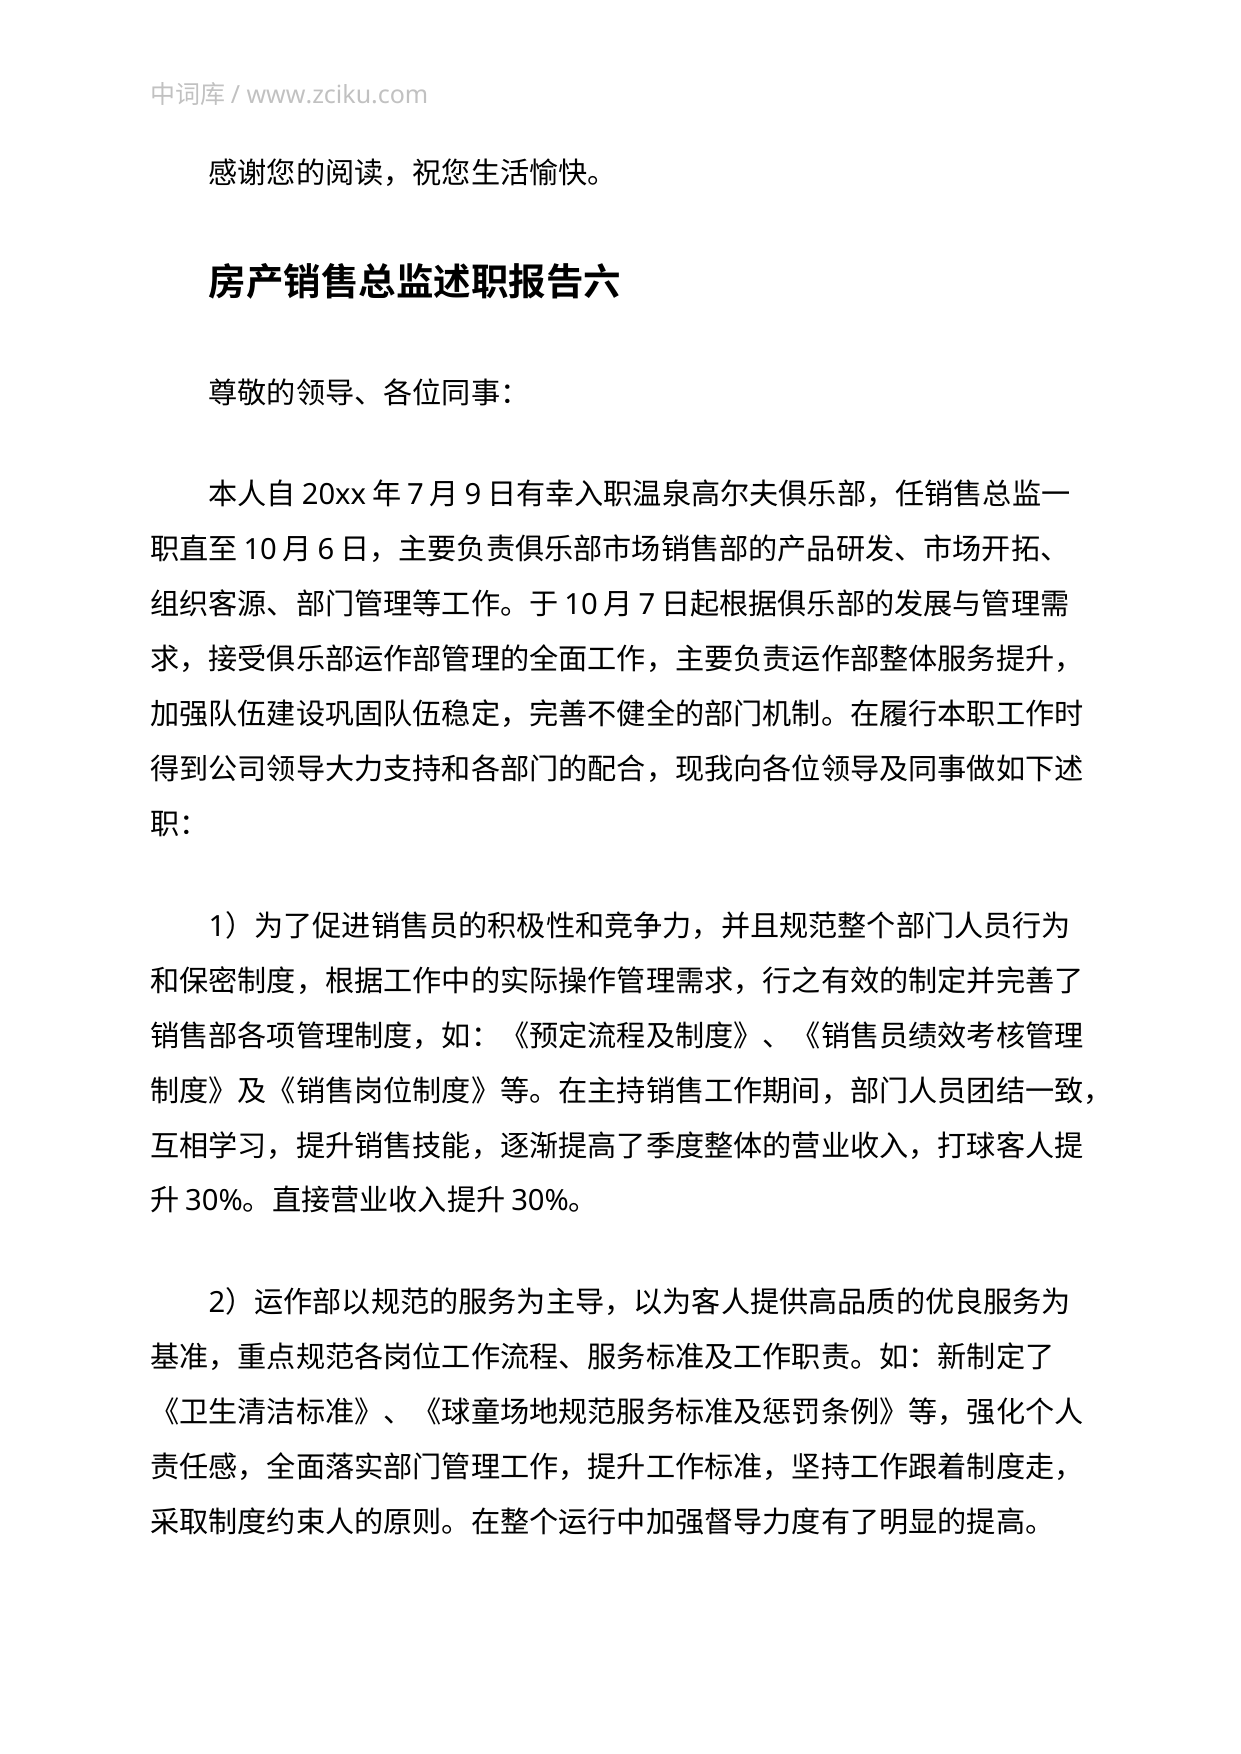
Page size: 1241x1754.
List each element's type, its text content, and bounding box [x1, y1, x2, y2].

text 本人自20xx年7月9日有幸入职温泉高尔夫俱乐部，任销售总监一职直至10月6日，主要负责俱乐部市场销售部的产品研发、市场开拓、组织客源、部门管理等工作。于10月7日起根据俱乐部的发展与管理需求，接受俱乐部运作部管理的全面工作，主要负责运作部整体服务提升，加强队伍建设巩固队伍稳定，完善不健全的部门机制。在履行本职工作时得到公司领导大力支持和各部门的配合，现我向各位领导及同事做如下述职： [150, 471, 1090, 843]
text 1）为了促进销售员的积极性和竞争力，并且规范整个部门人员行为和保密制度，根据工作中的实际操作管理需求，行之有效的制定并完善了销售部各项管理制度，如：《预定流程及制度》、《销售员绩效考核管理制度》及《销售岗位制度》等。在主持销售工作期间，部门人员团结一致，互相学习，提升销售技能，逐渐提高了季度整体的营业收入，打球客人提升30%。直接营业收入提升30%。 [150, 902, 1090, 1219]
text 尊敬的领导、各位同事： [150, 369, 1090, 411]
text 房产销售总监述职报告六 [150, 252, 1090, 306]
text 2）运作部以规范的服务为主导，以为客人提供高品质的优良服务为基准，重点规范各岗位工作流程、服务标准及工作职责。如：新制定了《卫生清洁标准》、《球童场地规范服务标准及惩罚条例》等，强化个人责任感，全面落实部门管理工作，提升工作标准，坚持工作跟着制度走，采取制度约束人的原则。在整个运行中加强督导力度有了明显的提高。 [150, 1279, 1090, 1541]
text 感谢您的阅读，祝您生活愉快。 [150, 150, 1090, 192]
